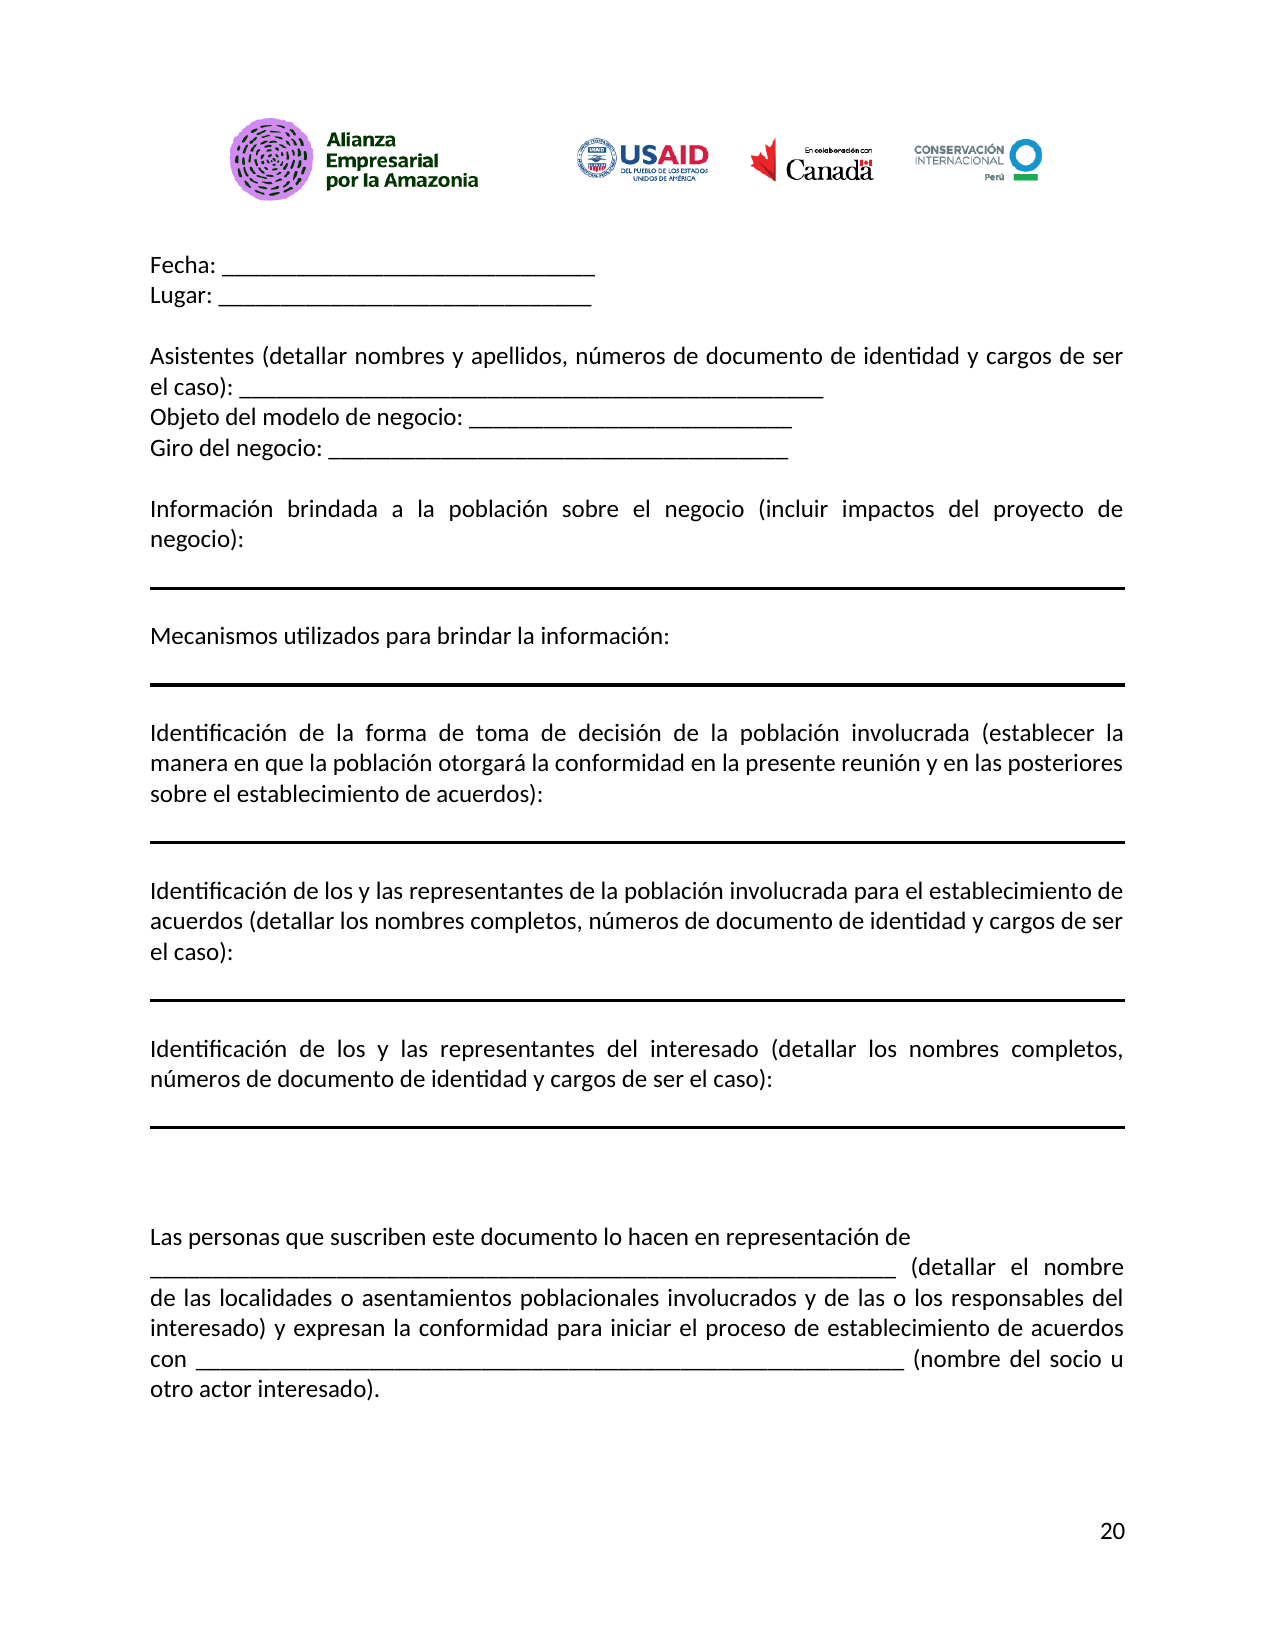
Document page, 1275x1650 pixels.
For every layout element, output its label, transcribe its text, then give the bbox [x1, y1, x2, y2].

picture [150, 73, 1125, 249]
text Las personas que suscriben este documento lo hacen en representación de [150, 1221, 1125, 1252]
text Identificación de los y las representantes de la población involucrada para el establecimiento de acuerdos (detallar los nombres completos, números de documento de identidad y cargos de ser el caso): [150, 875, 1125, 966]
text Giro del negocio: _____________________________________ [150, 432, 1125, 462]
text Identificación de la forma de toma de decisión de la población involucrada (establecer la manera en que la población otorgará la conformidad en la presente reunión y en las posteriores sobre el establecimiento de acuerdos): [150, 717, 1125, 809]
text Asistentes (detallar nombres y apellidos, números de documento de identidad y cargos de ser el caso): _______________________________________________ [150, 340, 1125, 401]
text Mecanismos utilizados para brindar la información: [150, 620, 1125, 651]
text Información brindada a la población sobre el negocio (incluir impactos del proyecto de negocio): [150, 493, 1125, 554]
text Objeto del modelo de negocio: __________________________ [150, 401, 1125, 432]
text Lugar: ______________________________ [150, 279, 1125, 310]
text Identificación de los y las representantes del interesado (detallar los nombres completos, números de documento de identidad y cargos de ser el caso): [150, 1033, 1125, 1094]
text Fecha: ______________________________ [150, 249, 1125, 279]
text ____________________________________________________________ (detallar el nombre de las localidades o asentamientos poblacionales involucrados y de las o los responsables del interesado) y expresan la conformidad para iniciar el proceso de establecimiento de acuerdos con _________________________________________________________ (nombre del socio u otro actor interesado). [150, 1252, 1125, 1404]
